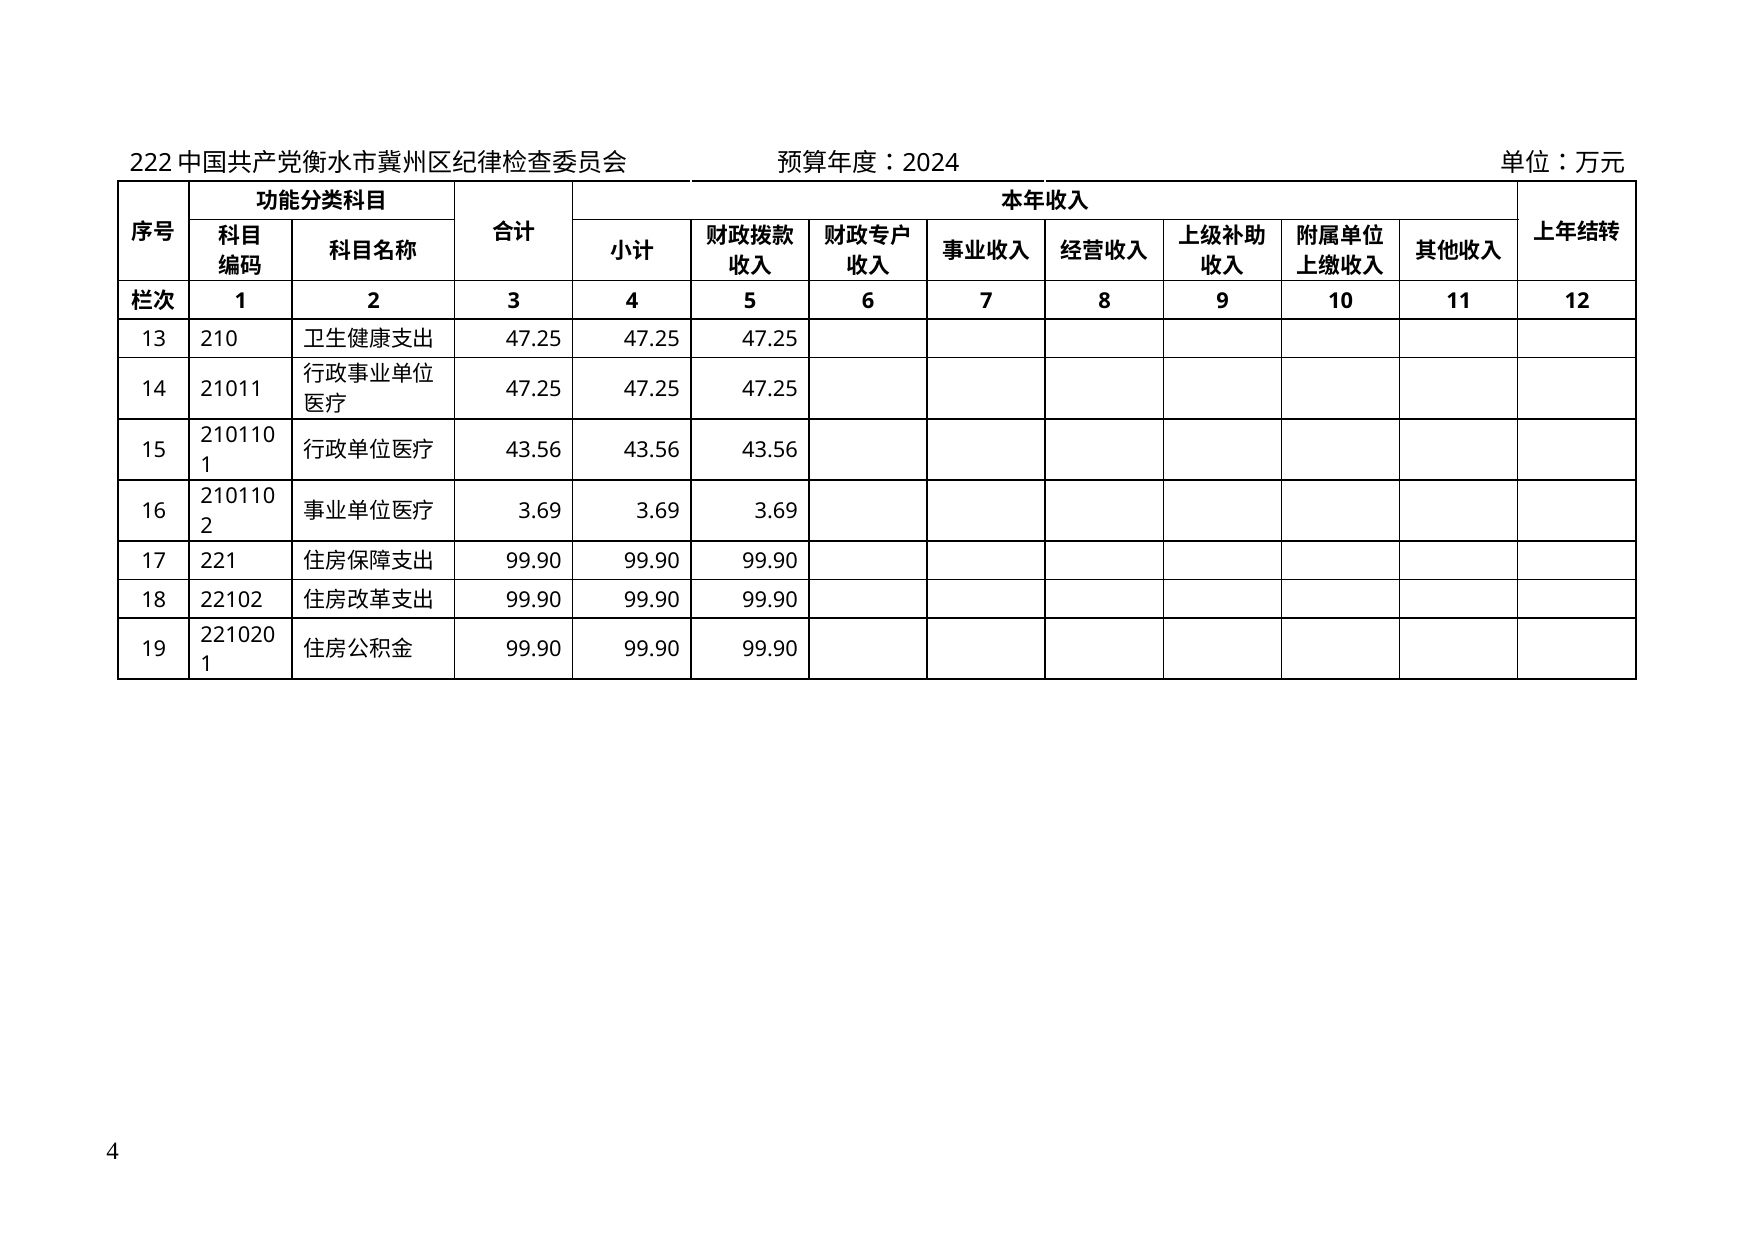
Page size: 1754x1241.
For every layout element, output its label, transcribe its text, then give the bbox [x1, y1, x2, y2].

table_cell 47.25 [692, 358, 808, 418]
table_cell [928, 481, 1044, 540]
table_cell 13 [119, 320, 188, 357]
table_cell [1164, 481, 1281, 540]
table_cell [1282, 542, 1399, 578]
table_cell 6 [810, 281, 926, 318]
table_cell 其他收入 [1400, 220, 1517, 280]
table_cell 99.90 [455, 580, 572, 617]
table_cell 43.56 [455, 420, 572, 479]
table_cell 上级补助收入 [1164, 220, 1281, 280]
table_cell [1400, 420, 1517, 479]
table_cell 2101102 [190, 481, 291, 540]
table_cell [1518, 542, 1635, 578]
table_cell 附属单位上缴收入 [1282, 220, 1399, 280]
table_cell 15 [119, 420, 188, 479]
table_cell [1518, 619, 1635, 678]
table_cell 住房改革支出 [293, 580, 454, 617]
table_cell [1164, 580, 1281, 617]
table_cell 小计 [573, 220, 690, 280]
table_cell [1046, 320, 1163, 357]
table_cell 事业收入 [928, 220, 1044, 280]
table_cell [1046, 420, 1163, 479]
table_cell [928, 358, 1044, 418]
table_cell [1282, 481, 1399, 540]
table_cell 2101101 [190, 420, 291, 479]
table_cell [1164, 358, 1281, 418]
table_cell [928, 580, 1044, 617]
table_cell 99.90 [573, 580, 690, 617]
table_cell 1 [190, 281, 291, 318]
table_cell 47.25 [573, 358, 690, 418]
table_cell 财政拨款 收入 [692, 220, 808, 280]
table_cell 210 [190, 320, 291, 357]
table_cell 43.56 [573, 420, 690, 479]
table_cell 10 [1282, 281, 1399, 318]
table_cell [1282, 320, 1399, 357]
table_cell [1518, 320, 1635, 357]
table_cell [928, 619, 1044, 678]
table_cell [1282, 619, 1399, 678]
table_cell 事业单位医疗 [293, 481, 454, 540]
table_header 预算年度：2024 [692, 143, 1044, 180]
table_cell 栏次 [119, 281, 188, 318]
table_cell 99.90 [692, 619, 808, 678]
table_cell 21011 [190, 358, 291, 418]
table_cell 17 [119, 542, 188, 578]
table_cell [810, 358, 926, 418]
table_cell 14 [119, 358, 188, 418]
table_cell [1400, 542, 1517, 578]
table_cell 合计 [455, 182, 572, 280]
table_cell [1400, 619, 1517, 678]
table_cell 47.25 [692, 320, 808, 357]
table_cell [1400, 481, 1517, 540]
table_cell 卫生健康支出 [293, 320, 454, 357]
table_cell [1046, 358, 1163, 418]
table_cell 4 [573, 281, 690, 318]
table_cell 住房保障支出 [293, 542, 454, 578]
table_cell [1046, 481, 1163, 540]
table_cell 本年收入 [573, 182, 1517, 219]
table_cell 2210201 [190, 619, 291, 678]
table_cell [1046, 542, 1163, 578]
table_cell 科目 编码 [190, 220, 291, 280]
table_cell [1400, 320, 1517, 357]
table_cell [1400, 580, 1517, 617]
table_cell 19 [119, 619, 188, 678]
table_cell [928, 542, 1044, 578]
table_cell [928, 420, 1044, 479]
table_cell 财政专户 收入 [810, 220, 926, 280]
table_cell 行政事业单位医疗 [293, 358, 454, 418]
table_cell 经营收入 [1046, 220, 1163, 280]
table_cell 7 [928, 281, 1044, 318]
table_cell 科目名称 [293, 220, 454, 280]
table_cell 5 [692, 281, 808, 318]
table_header 单位：万元 [1046, 143, 1635, 180]
table_cell [1518, 358, 1635, 418]
table_cell 3.69 [573, 481, 690, 540]
table_cell [1164, 420, 1281, 479]
table_cell [1164, 619, 1281, 678]
table_cell 47.25 [455, 358, 572, 418]
table_cell [1518, 580, 1635, 617]
table_cell [810, 619, 926, 678]
table_cell 47.25 [573, 320, 690, 357]
table_cell 47.25 [455, 320, 572, 357]
table_cell 99.90 [573, 619, 690, 678]
table_cell [1400, 358, 1517, 418]
table_cell 行政单位医疗 [293, 420, 454, 479]
table_cell [1282, 358, 1399, 418]
table_cell 22102 [190, 580, 291, 617]
table_cell [1164, 320, 1281, 357]
table_cell 9 [1164, 281, 1281, 318]
table_cell 2 [293, 281, 454, 318]
table_cell 功能分类科目 [190, 182, 454, 219]
table_cell [1282, 580, 1399, 617]
table_cell [1164, 542, 1281, 578]
table_cell 18 [119, 580, 188, 617]
table_cell 99.90 [692, 580, 808, 617]
table_cell 43.56 [692, 420, 808, 479]
table_cell [810, 481, 926, 540]
table_cell [810, 542, 926, 578]
table_cell 11 [1400, 281, 1517, 318]
table_cell [1046, 619, 1163, 678]
table_cell 序号 [119, 182, 188, 280]
table_cell 3.69 [692, 481, 808, 540]
table_cell 8 [1046, 281, 1163, 318]
table_cell [928, 320, 1044, 357]
table_cell 住房公积金 [293, 619, 454, 678]
table_header 222中国共产党衡水市冀州区纪律检查委员会 [119, 143, 690, 180]
table_cell 99.90 [455, 619, 572, 678]
table_cell [1046, 580, 1163, 617]
table_cell 99.90 [692, 542, 808, 578]
table_cell [1518, 420, 1635, 479]
table_cell 16 [119, 481, 188, 540]
table_cell [1518, 481, 1635, 540]
table_cell [810, 420, 926, 479]
table_cell 99.90 [573, 542, 690, 578]
table_cell 99.90 [455, 542, 572, 578]
table_cell 221 [190, 542, 291, 578]
table_cell [810, 320, 926, 357]
table_cell 12 [1518, 281, 1635, 318]
table_cell 3.69 [455, 481, 572, 540]
table_cell [1282, 420, 1399, 479]
table_cell 上年结转 [1518, 182, 1635, 280]
table_cell 3 [455, 281, 572, 318]
table_cell [810, 580, 926, 617]
